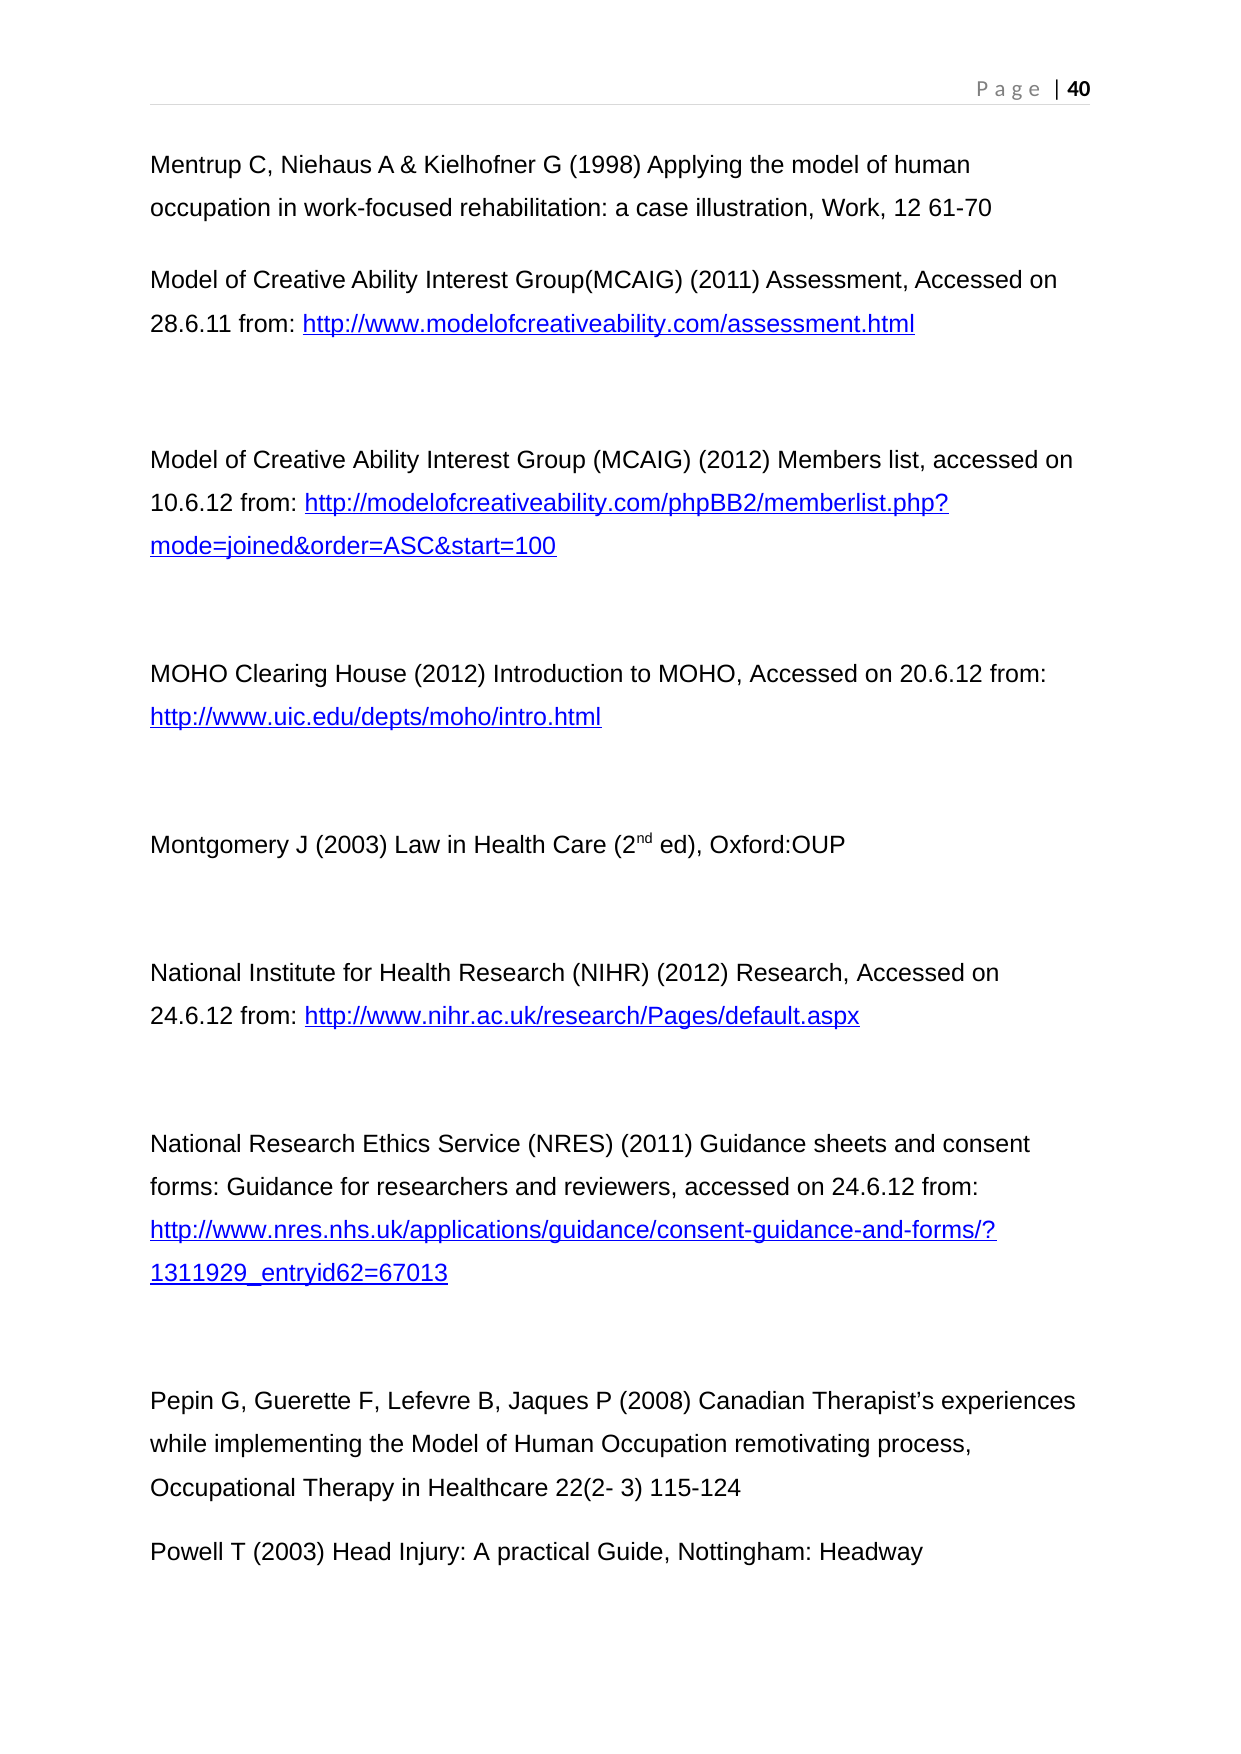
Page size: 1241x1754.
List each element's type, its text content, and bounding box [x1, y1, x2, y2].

text National Institute for Health Research (NIHR) (2012) Research, Accessed on 24.6.12 from: http://www.nihr.ac.uk/research/Pages/default.aspx [150, 958, 1090, 1030]
text Powell T (2003) Head Injury: A practical Guide, Nottingham: Headway [150, 1536, 1090, 1565]
text Model of Creative Ability Interest Group (MCAIG) (2012) Members list, accessed on 10.6.12 from: http://modelofcreativeability.com/phpBB2/memberlist.php?mode=joined&order=ASC&start=100 [150, 445, 1090, 560]
text Pepin G, Guerette F, Lefevre B, Jaques P (2008) Canadian Therapist’s experiences while implementing the Model of Human Occupation remotivating process, Occupational Therapy in Healthcare 22(2- 3) 115-124 [150, 1386, 1090, 1501]
text Montgomery J (2003) Law in Health Care (2nd ed), Oxford:OUP [150, 830, 1090, 859]
text Model of Creative Ability Interest Group(MCAIG) (2011) Assessment, Accessed on 28.6.11 from: http://www.modelofcreativeability.com/assessment.html [150, 265, 1090, 337]
text MOHO Clearing House (2012) Introduction to MOHO, Accessed on 20.6.12 from: http://www.uic.edu/depts/moho/intro.html [150, 659, 1090, 731]
text National Research Ethics Service (NRES) (2011) Guidance sheets and consent forms: Guidance for researchers and reviewers, accessed on 24.6.12 from: http://www.nres.nhs.uk/applications/guidance/consent-guidance-and-forms/?1311929_entryid62=67013 [150, 1129, 1090, 1287]
text Mentrup C, Niehaus A & Kielhofner G (1998) Applying the model of human occupation in work-focused rehabilitation: a case illustration, Work, 12 61-70 [150, 150, 1090, 222]
